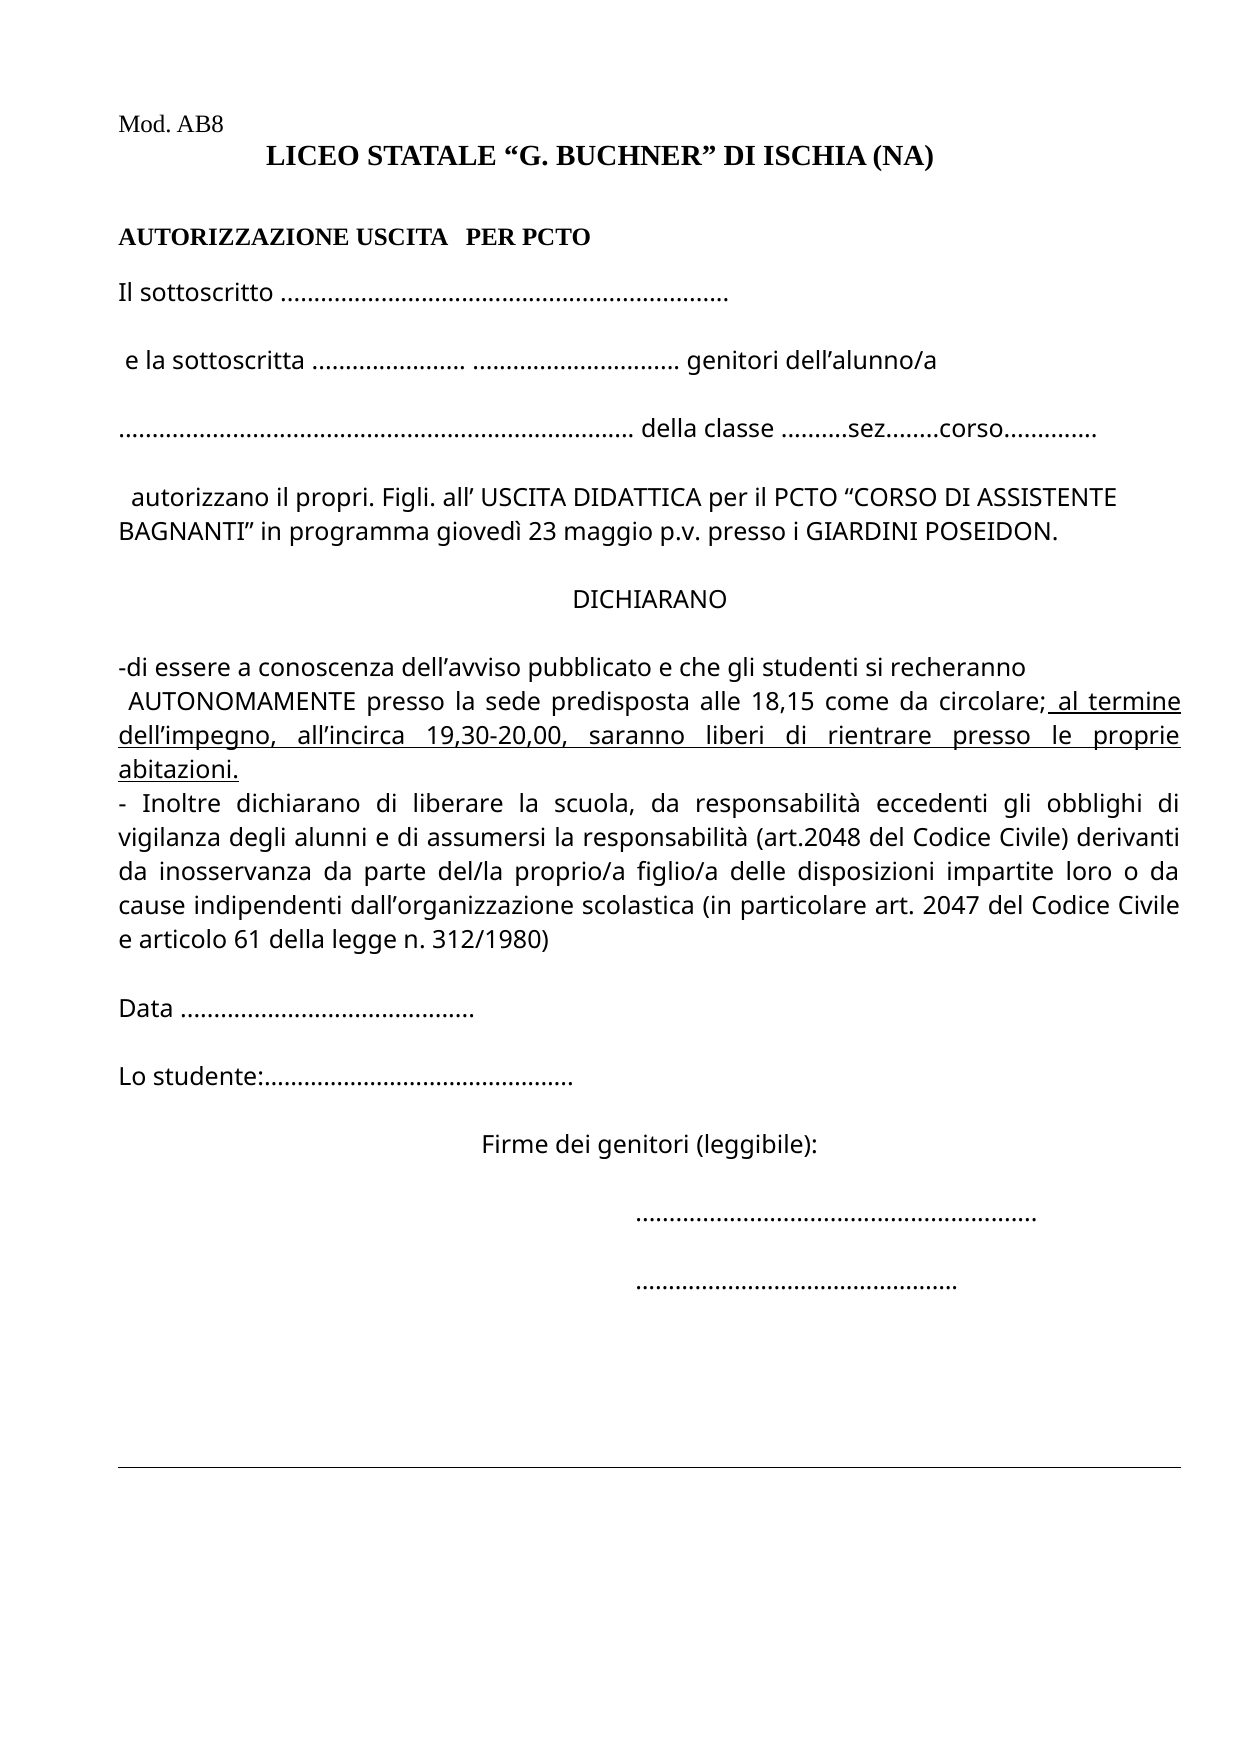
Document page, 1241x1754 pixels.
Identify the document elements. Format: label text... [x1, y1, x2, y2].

text Mod. AB8 [118, 109, 1181, 138]
text Firme dei genitori (leggibile): [118, 1126, 1181, 1161]
text autorizzano il propri. Figli. all’ USCITA DIDATTICA per il PCTO “CORSO DI ASSISTENTE BAGNANTI” in programma giovedì 23 maggio p.v. presso i GIARDINI POSEIDON. [118, 479, 1181, 547]
text …………………………………………. [561, 1263, 1181, 1297]
text Lo studente:……………………………………….. [118, 1058, 1181, 1092]
text AUTONOMAMENTE presso la sede predisposta alle 18,15 come da circolare; al termine dell’impegno, all’incirca 19,30-20,00, saranno liberi di rientrare presso le proprie abitazioni. [118, 684, 1181, 747]
text -di essere a conoscenza dell’avviso pubblicato e che gli studenti si recheranno [118, 649, 1181, 684]
text DICHIARANO [118, 581, 1181, 616]
text e la sottoscritta ....................... ............................... genitori dell’alunno/a [118, 343, 1181, 377]
text Data ............................................ [118, 990, 1181, 1024]
text - Inoltre dichiarano di liberare la scuola, da responsabilità eccedenti gli obblighi di vigilanza degli alunni e di assumersi la responsabilità (art.2048 del Codice Civile) derivanti da inosservanza da parte del/la proprio/a figlio/a delle disposizioni impartite loro o da cause indipendenti dall’organizzazione scolastica (in particolare art. 2047 del Codice Civile e articolo 61 della legge n. 312/1980) [118, 786, 1181, 956]
text ............................................................................. della classe ..........sez........corso.............. [118, 411, 1181, 445]
text AUTONOMAMENTE presso la sede predisposta alle 18,15 come da circolare; al termine dell’impegno, all’incirca 19,30-20,00, saranno liberi di rientrare presso le proprie abitazioni. [118, 748, 1181, 786]
text Il sottoscritto ................................................................... [118, 275, 1181, 309]
text LICEO STATALE “G. BUCHNER” DI ISCHIA (NA) [192, 138, 1181, 172]
text AUTORIZZAZIONE USCITA PER PCTO [118, 222, 1181, 251]
text ............................................................ [561, 1194, 1181, 1229]
